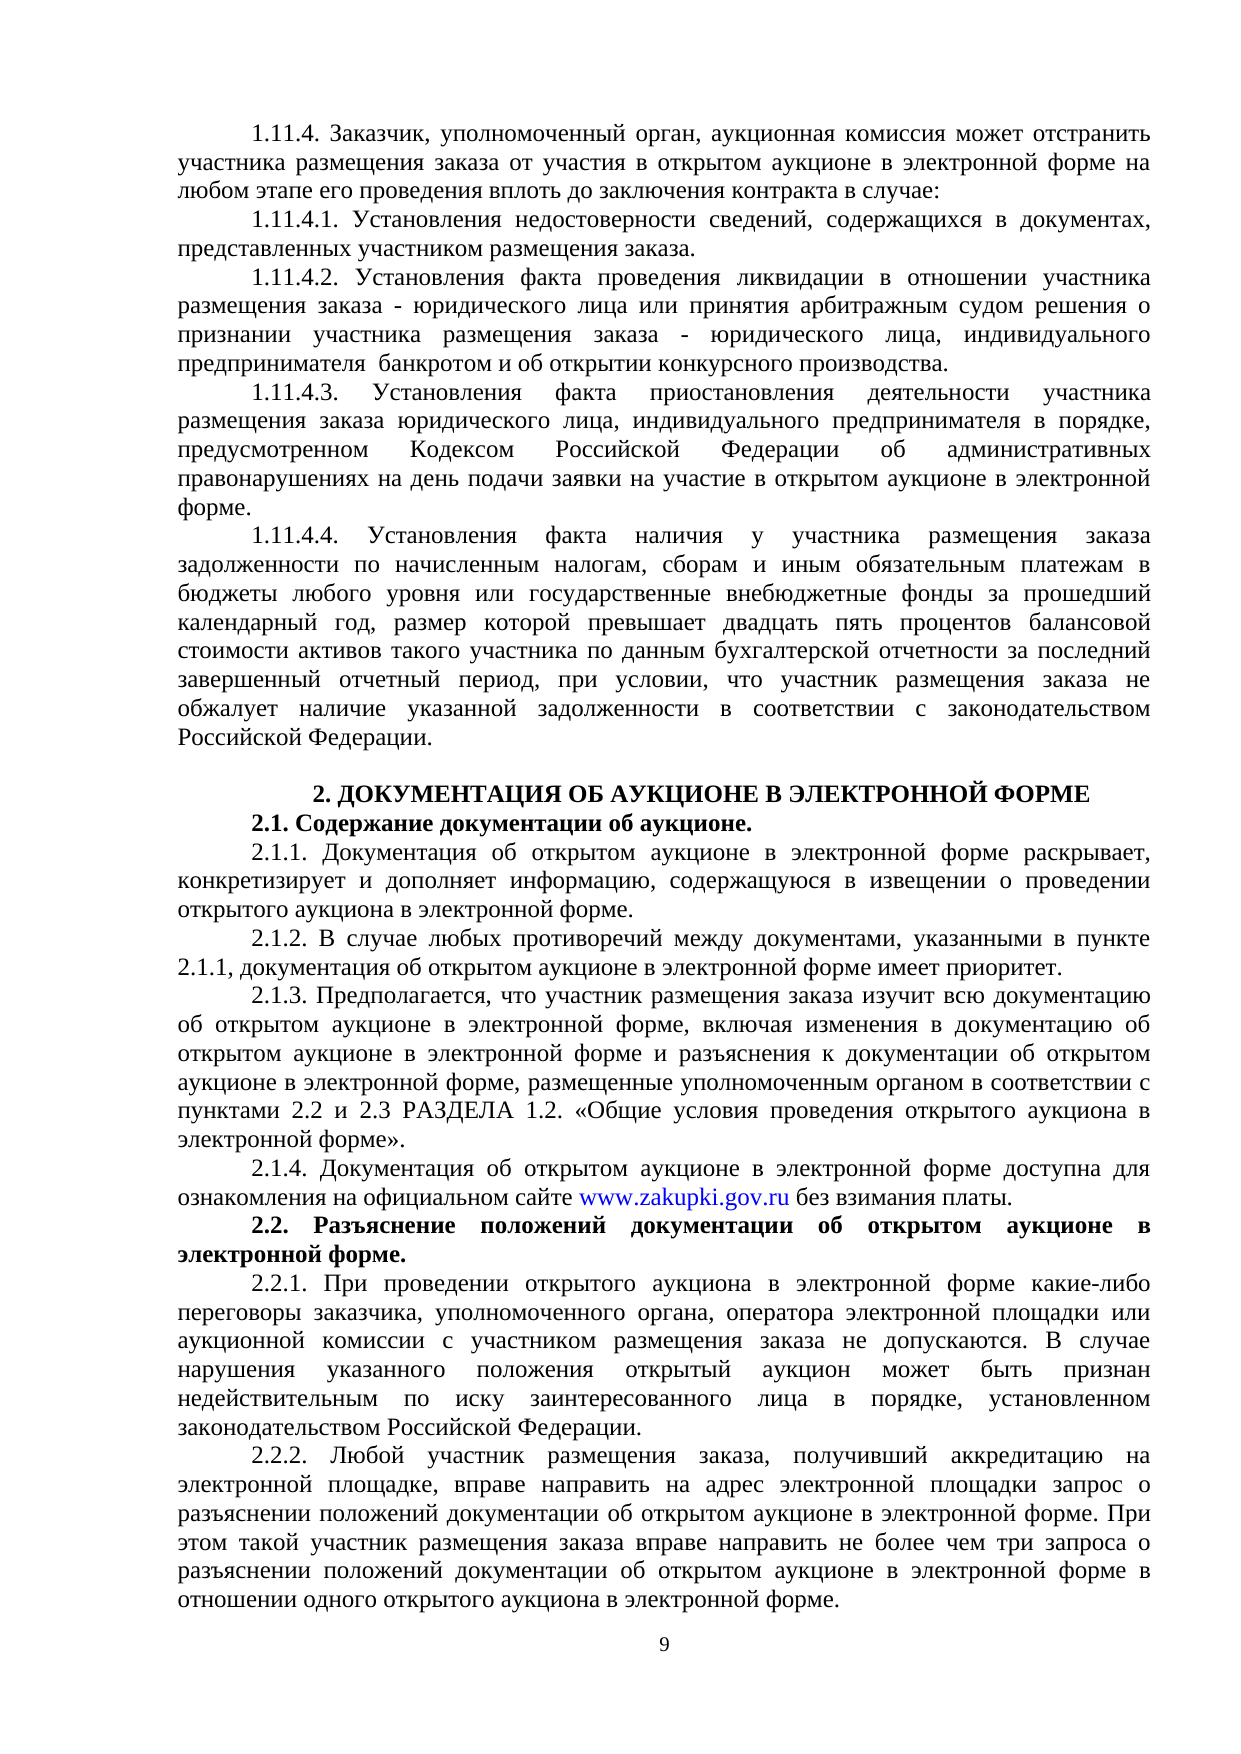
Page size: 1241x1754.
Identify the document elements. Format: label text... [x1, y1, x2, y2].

text 1.11.4.4. Установления факта наличия у участника размещения заказа задолженности по начисленным налогам, сборам и иным обязательным платежам в бюджеты любого уровня или государственные внебюджетные фонды за прошедший календарный год, размер которой превышает двадцать пять процентов балансовой стоимости активов такого участника по данным бухгалтерской отчетности за последний завершенный отчетный период, при условии, что участник размещения заказа не обжалует наличие указанной задолженности в соответствии с законодательством Российской Федерации. [177, 521, 1152, 751]
text 1.11.4. Заказчик, уполномоченный орган, аукционная комиссия может отстранить участника размещения заказа от участия в открытом аукционе в электронной форме на любом этапе его проведения вплоть до заключения контракта в случае: [177, 118, 1152, 204]
text 2.1.4. Документация об открытом аукционе в электронной форме доступна для ознакомления на официальном сайте www.zakupki.gov.ru без взимания платы. [177, 1153, 1152, 1211]
text 1.11.4.1. Установления недостоверности сведений, содержащихся в документах, представленных участником размещения заказа. [177, 204, 1152, 262]
text 2.1.1. Документация об открытом аукционе в электронной форме раскрывает, конкретизирует и дополняет информацию, содержащуюся в извещении о проведении открытого аукциона в электронной форме. [177, 837, 1152, 923]
text 2.1. Содержание документации об аукционе. [177, 808, 1152, 837]
text 2.2. Разъяснение положений документации об открытом аукционе в электронной форме. [177, 1211, 1152, 1268]
text 1.11.4.2. Установления факта проведения ликвидации в отношении участника размещения заказа - юридического лица или принятия арбитражным судом решения о признании участника размещения заказа - юридического лица, индивидуального предпринимателя банкротом и об открытии конкурсного производства. [177, 262, 1152, 377]
text 2.2.1. При проведении открытого аукциона в электронной форме какие-либо переговоры заказчика, уполномоченного органа, оператора электронной площадки или аукционной комиссии с участником размещения заказа не допускаются. В случае нарушения указанного положения открытый аукцион может быть признан недействительным по иску заинтересованного лица в порядке, установленном законодательством Российской Федерации. [177, 1268, 1152, 1441]
text 1.11.4.3. Установления факта приостановления деятельности участника размещения заказа юридического лица, индивидуального предпринимателя в порядке, предусмотренном Кодексом Российской Федерации об административных правонарушениях на день подачи заявки на участие в открытом аукционе в электронной форме. [177, 377, 1152, 521]
text 2. ДОКУМЕНТАЦИЯ ОБ АУКЦИОНЕ В ЭЛЕКТРОННОЙ ФОРМЕ [177, 779, 1152, 808]
text 2.1.3. Предполагается, что участник размещения заказа изучит всю документацию об открытом аукционе в электронной форме, включая изменения в документацию об открытом аукционе в электронной форме и разъяснения к документации об открытом аукционе в электронной форме, размещенные уполномоченным органом в соответствии с пунктами 2.2 и 2.3 РАЗДЕЛА 1.2. «Общие условия проведения открытого аукциона в электронной форме». [177, 981, 1152, 1153]
text 2.2.2. Любой участник размещения заказа, получивший аккредитацию на электронной площадке, вправе направить на адрес электронной площадки запрос о разъяснении положений документации об открытом аукционе в электронной форме. При этом такой участник размещения заказа вправе направить не более чем три запроса о разъяснении положений документации об открытом аукционе в электронной форме в отношении одного открытого аукциона в электронной форме. [177, 1441, 1152, 1613]
text 2.1.2. В случае любых противоречий между документами, указанными в пункте 2.1.1, документация об открытом аукционе в электронной форме имеет приоритет. [177, 923, 1152, 981]
